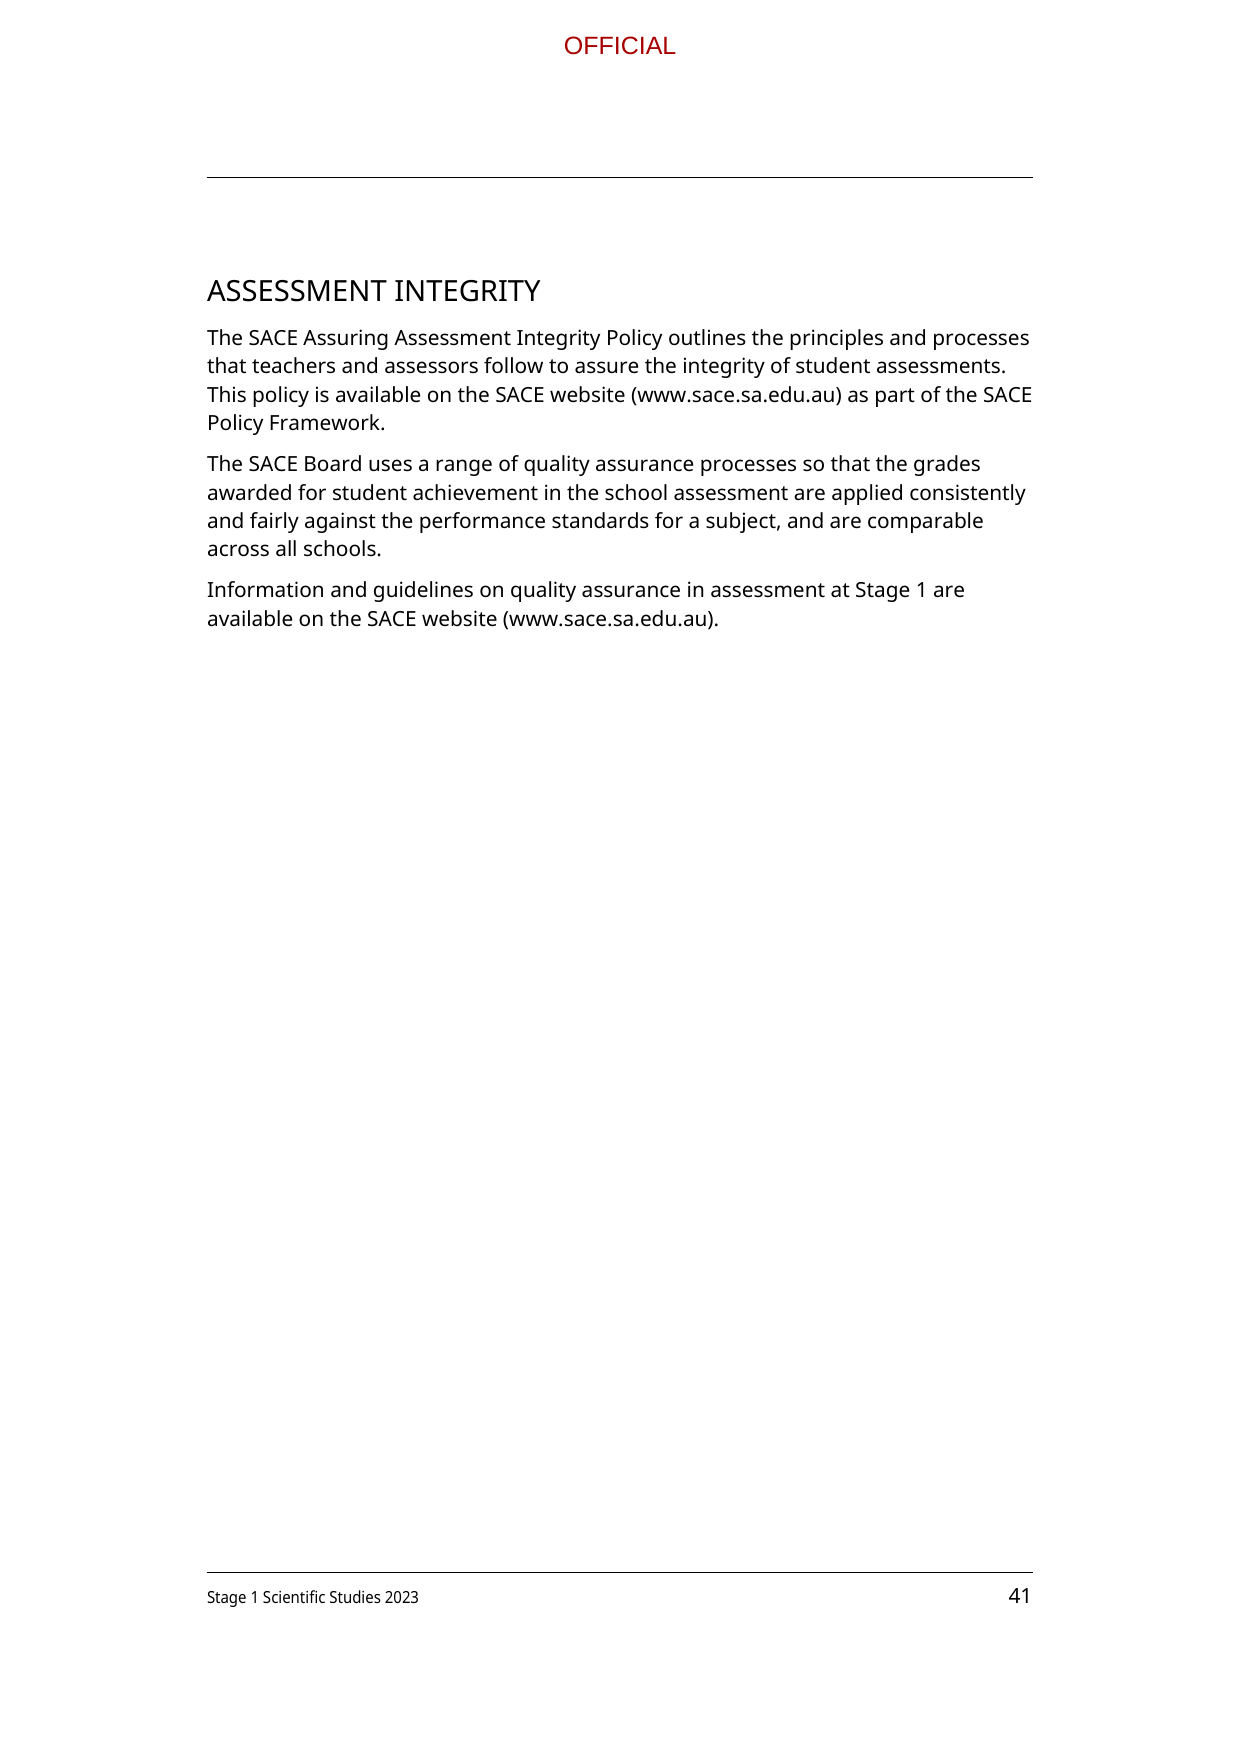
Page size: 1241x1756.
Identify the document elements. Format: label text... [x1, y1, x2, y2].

text The SACE Board uses a range of quality assurance processes so that the grades awarded for student achievement in the school assessment are applied consistently and fairly against the performance standards for a subject, and are comparable across all schools. [207, 449, 1033, 563]
text The SACE Assuring Assessment Integrity Policy outlines the principles and processes that teachers and assessors follow to assure the integrity of student assessments. This policy is available on the SACE website (www.sace.sa.edu.au) as part of the SACE Policy Framework. [207, 323, 1033, 437]
text Information and guidelines on quality assurance in assessment at Stage 1 are available on the SACE website (www.sace.sa.edu.au). [207, 575, 1033, 632]
text Assessment integrity [207, 271, 1033, 310]
